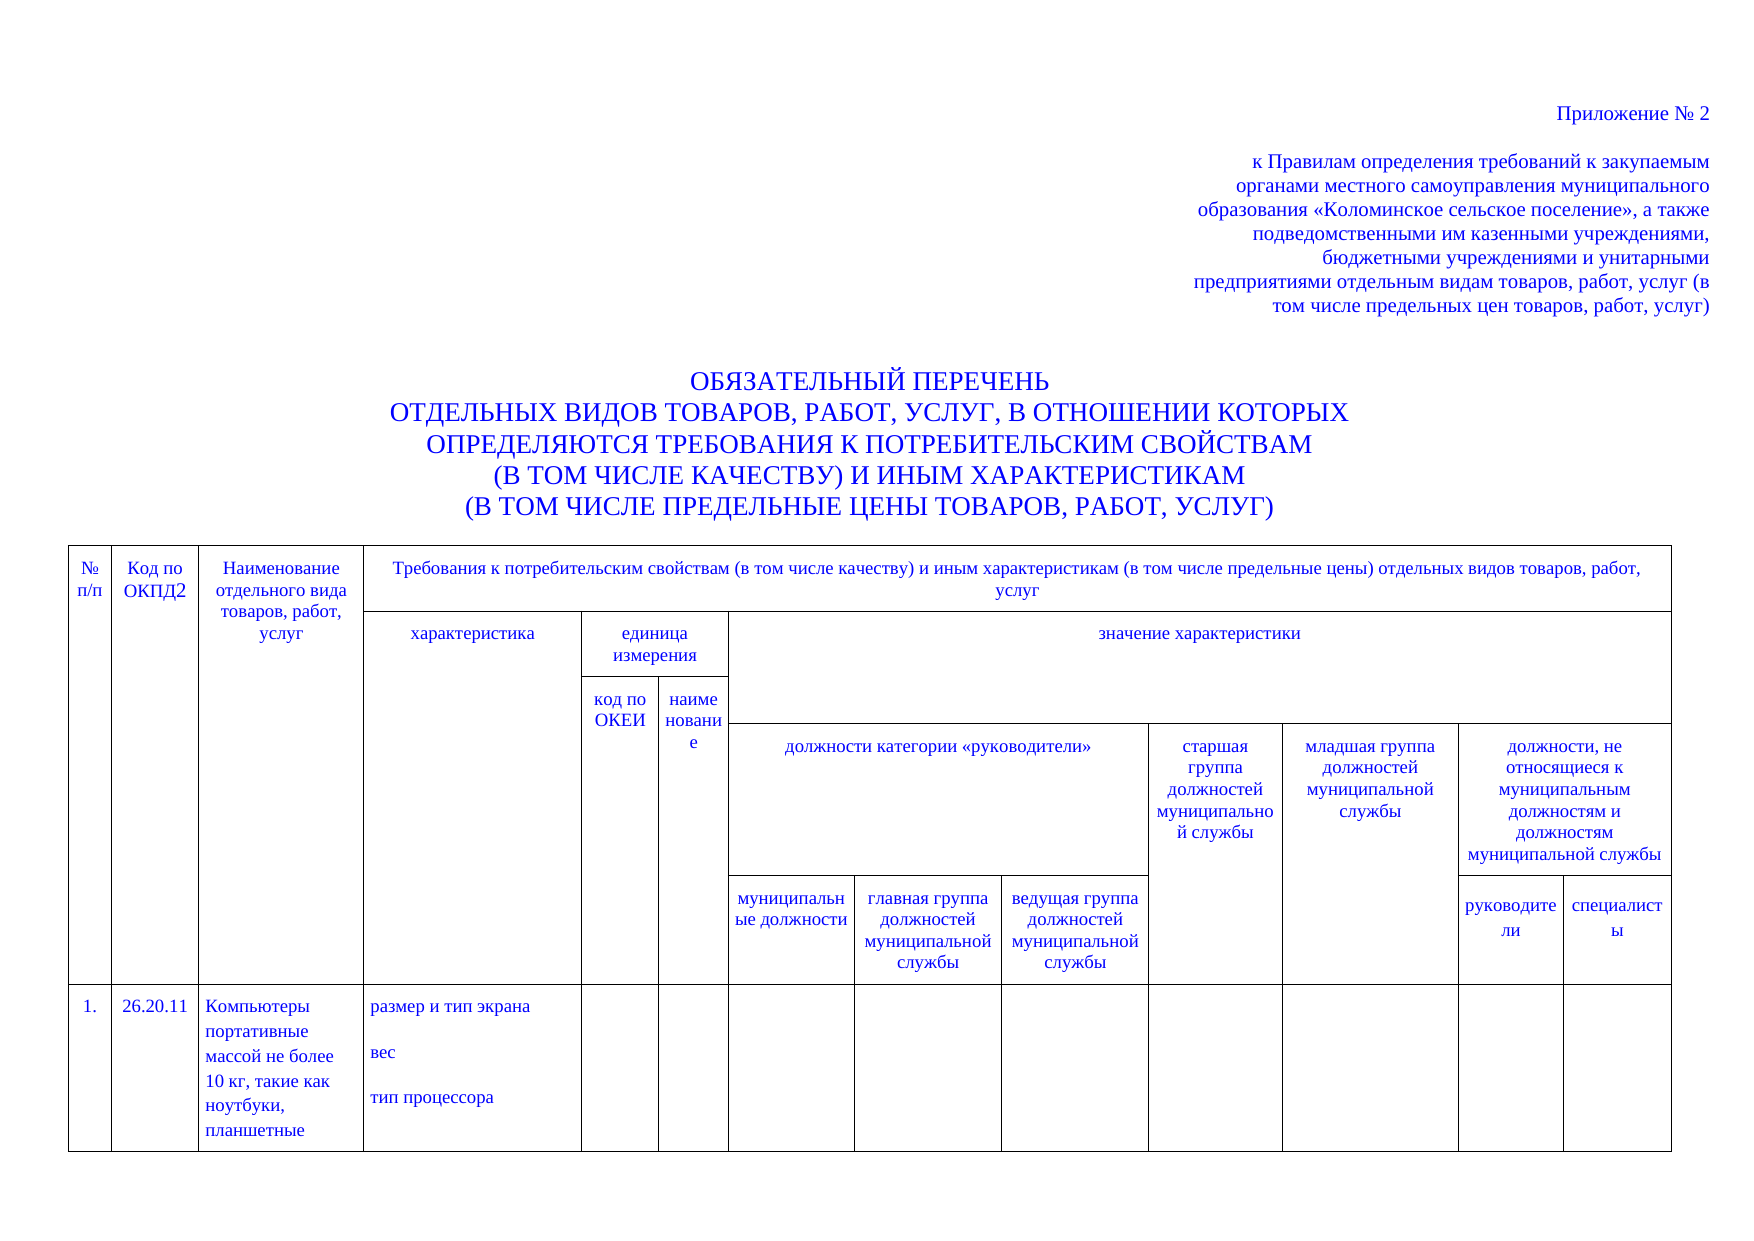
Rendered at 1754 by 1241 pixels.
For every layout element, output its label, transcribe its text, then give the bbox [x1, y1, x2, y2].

table_cell старшая группа должностей муниципальной службы [1149, 724, 1282, 983]
table_cell [1564, 985, 1671, 1151]
text Приложение № 2 [29, 100, 1710, 124]
table_cell ведущая группа должностей муниципальной службы [1002, 876, 1148, 983]
table_cell [1002, 985, 1148, 1151]
table_header Код по ОКПД2 [112, 546, 198, 983]
table_cell [729, 985, 854, 1151]
table_cell [1149, 985, 1282, 1151]
table_cell [659, 985, 728, 1151]
table_cell 1. [69, 985, 111, 1151]
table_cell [199, 985, 363, 1151]
table_header № п/п [69, 546, 111, 983]
text (В ТОМ ЧИСЛЕ КАЧЕСТВУ) И ИНЫМ ХАРАКТЕРИСТИКАМ [29, 459, 1710, 490]
table_cell наименование [659, 677, 728, 983]
text ОПРЕДЕЛЯЮТСЯ ТРЕБОВАНИЯ К ПОТРЕБИТЕЛЬСКИМ СВОЙСТВАМ [29, 428, 1710, 459]
table_cell единица измерения [582, 612, 728, 676]
table_cell главная группа должностей муниципальной службы [855, 876, 1001, 983]
table_cell [1283, 985, 1458, 1151]
table_cell руководители [1459, 876, 1563, 983]
text ОБЯЗАТЕЛЬНЫЙ ПЕРЕЧЕНЬ [29, 365, 1710, 397]
table_cell [582, 985, 658, 1151]
table_cell характеристика [364, 612, 581, 983]
table_cell должности, не относящиеся к муниципальным должностям и должностям муниципальной службы [1459, 724, 1671, 875]
table_cell значение характеристики [729, 612, 1671, 723]
table_cell специалисты [1564, 876, 1671, 983]
text ОТДЕЛЬНЫХ ВИДОВ ТОВАРОВ, РАБОТ, УСЛУГ, В ОТНОШЕНИИ КОТОРЫХ [29, 397, 1710, 428]
table_header Наименование отдельного вида товаров, работ, услуг [199, 546, 363, 983]
table_cell должности категории «руководители» [729, 724, 1148, 875]
text к Правилам определения требований к закупаемым органами местного самоуправления муниципального образования «Коломинское сельское поселение», а также подведомственными им казенными учреждениями, бюджетными учреждениями и унитарными предприятиями отдельным видам товаров, работ, услуг (в том числе предельных цен товаров, работ, услуг) [1181, 148, 1710, 317]
table_cell код по ОКЕИ [582, 677, 658, 983]
text (В ТОМ ЧИСЛЕ ПРЕДЕЛЬНЫЕ ЦЕНЫ ТОВАРОВ, РАБОТ, УСЛУГ) [29, 490, 1710, 521]
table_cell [364, 985, 581, 1151]
table_cell [855, 985, 1001, 1151]
table_cell младшая группа должностей муниципальной службы [1283, 724, 1458, 983]
table_header Требования к потребительским свойствам (в том числе качеству) и иным характеристикам (в том числе предельные цены) отдельных видов товаров, работ, услуг [364, 546, 1671, 611]
table_cell [1459, 985, 1563, 1151]
table_cell муниципальные должности [729, 876, 854, 983]
table_cell 26.20.11 [112, 985, 198, 1151]
